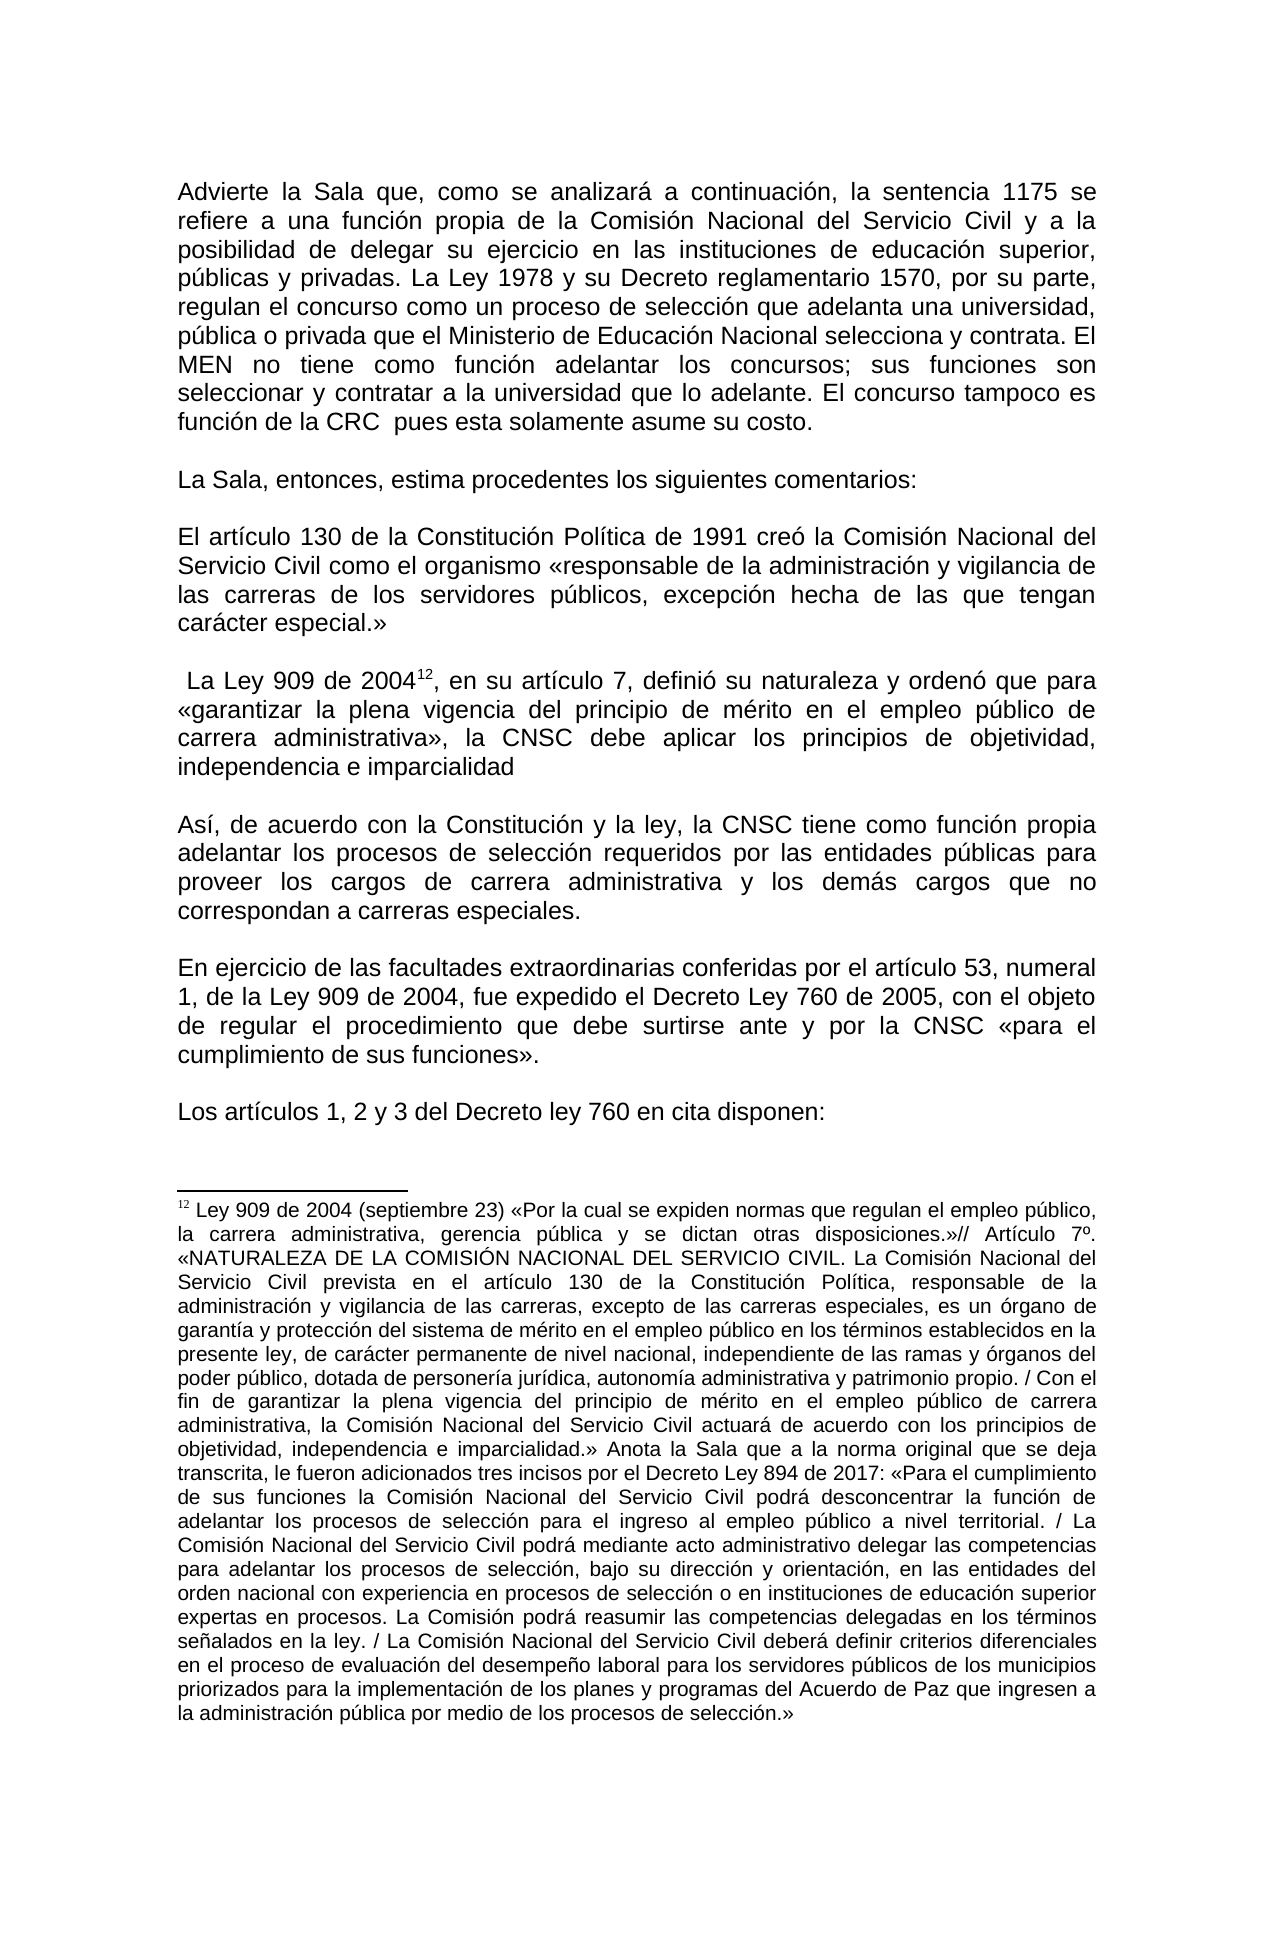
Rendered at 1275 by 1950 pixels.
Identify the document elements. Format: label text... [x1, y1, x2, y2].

text Los artículos 1, 2 y 3 del Decreto ley 760 en cita disponen: [177, 1097, 1098, 1126]
text Así, de acuerdo con la Constitución y la ley, la CNSC tiene como función propia adelantar los procesos de selección requeridos por las entidades públicas para proveer los cargos de carrera administrativa y los demás cargos que no correspondan a carreras especiales. [177, 810, 1098, 925]
text El artículo 130 de la Constitución Política de 1991 creó la Comisión Nacional del Servicio Civil como el organismo «responsable de la administración y vigilancia de las carreras de los servidores públicos, excepción hecha de las que tengan carácter especial.» [177, 522, 1098, 637]
text La Ley 909 de 2004, en su artículo 7, definió su naturaleza y ordenó que para «garantizar la plena vigencia del principio de mérito en el empleo público de carrera administrativa», la CNSC debe aplicar los principios de objetividad, independencia e imparcialidad [177, 666, 1098, 781]
text Advierte la Sala que, como se analizará a continuación, la sentencia 1175 se refiere a una función propia de la Comisión Nacional del Servicio Civil y a la posibilidad de delegar su ejercicio en las instituciones de educación superior, públicas y privadas. La Ley 1978 y su Decreto reglamentario 1570, por su parte, regulan el concurso como un proceso de selección que adelanta una universidad, pública o privada que el Ministerio de Educación Nacional selecciona y contrata. El MEN no tiene como función adelantar los concursos; sus funciones son seleccionar y contratar a la universidad que lo adelante. El concurso tampoco es función de la CRC pues esta solamente asume su costo. [177, 177, 1098, 436]
text La Sala, entonces, estima procedentes los siguientes comentarios: [177, 465, 1098, 493]
text En ejercicio de las facultades extraordinarias conferidas por el artículo 53, numeral 1, de la Ley 909 de 2004, fue expedido el Decreto Ley 760 de 2005, con el objeto de regular el procedimiento que debe surtirse ante y por la CNSC «para el cumplimiento de sus funciones». [177, 953, 1098, 1068]
